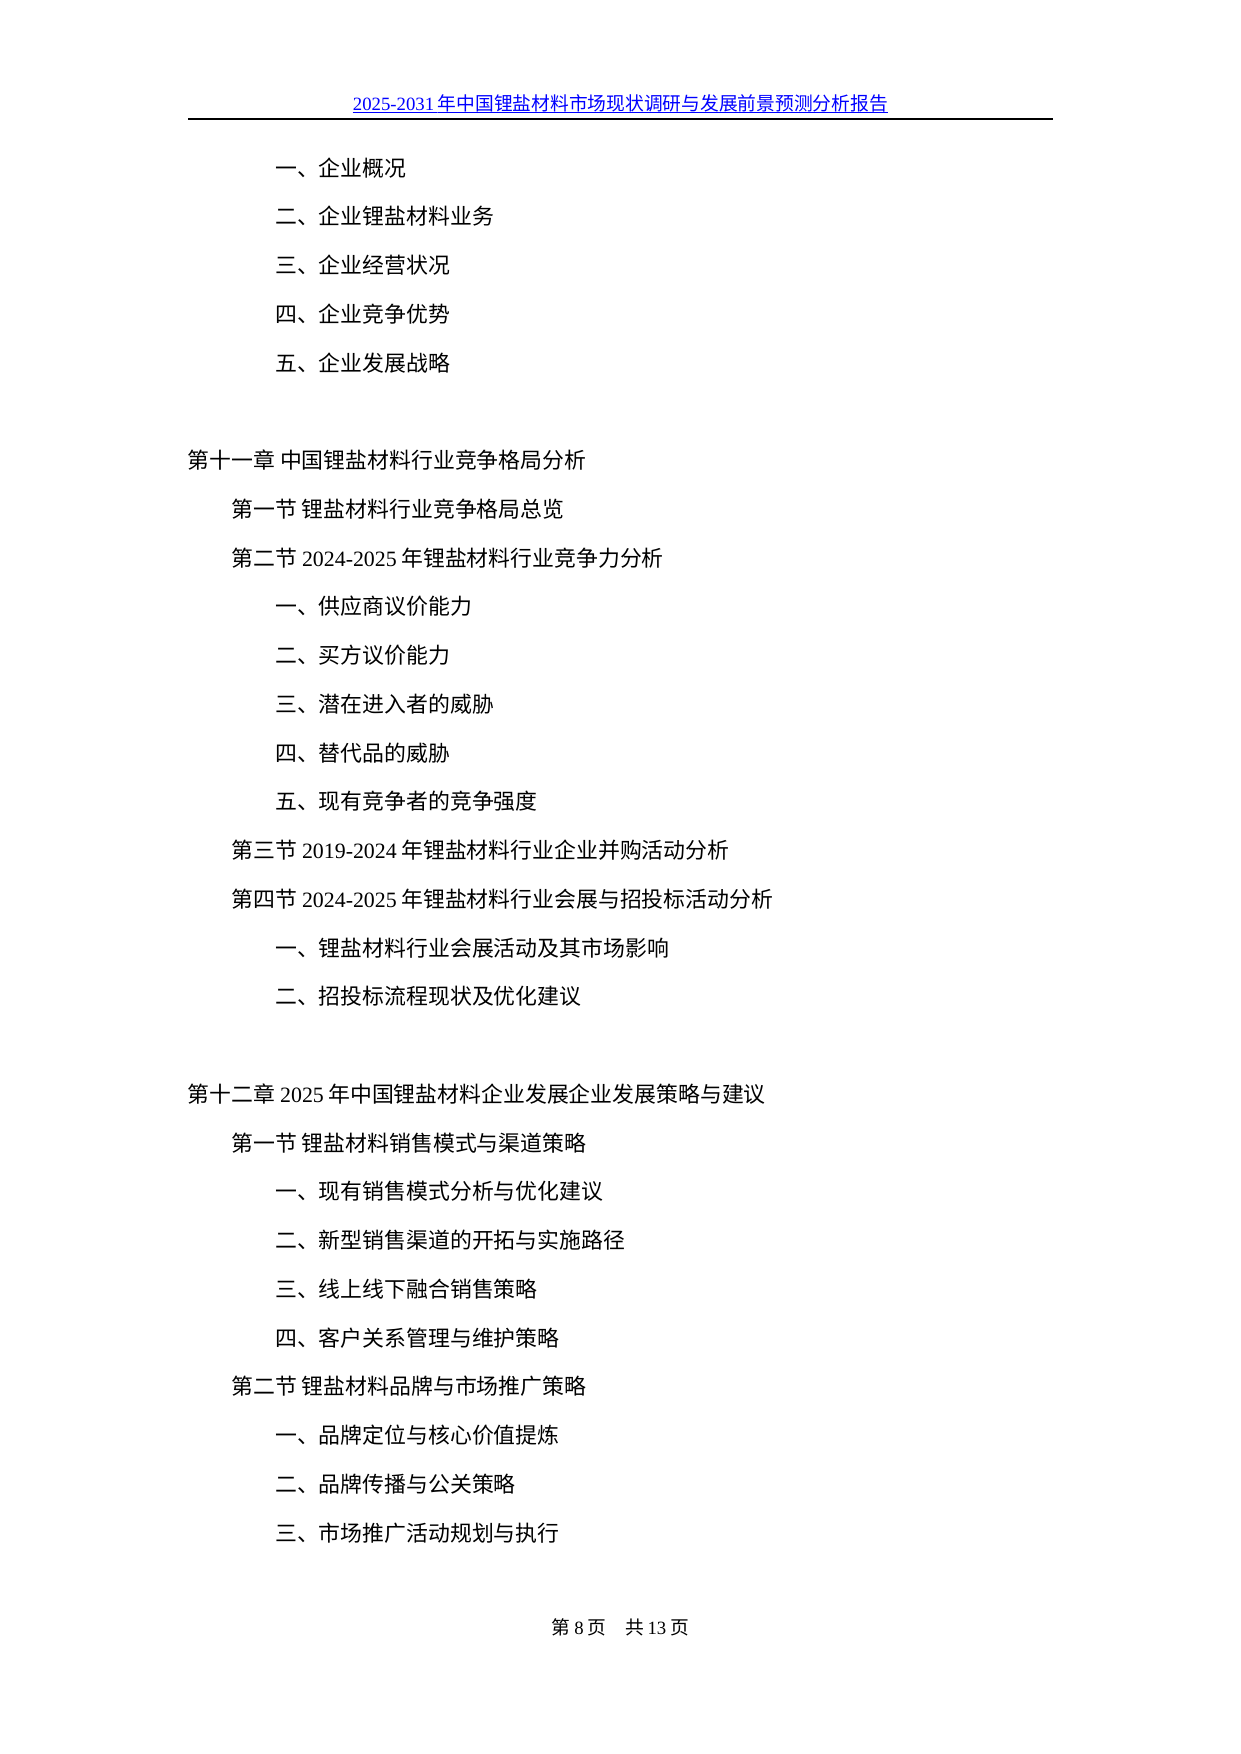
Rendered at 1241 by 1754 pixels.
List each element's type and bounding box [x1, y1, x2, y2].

text [187, 150, 1053, 1548]
